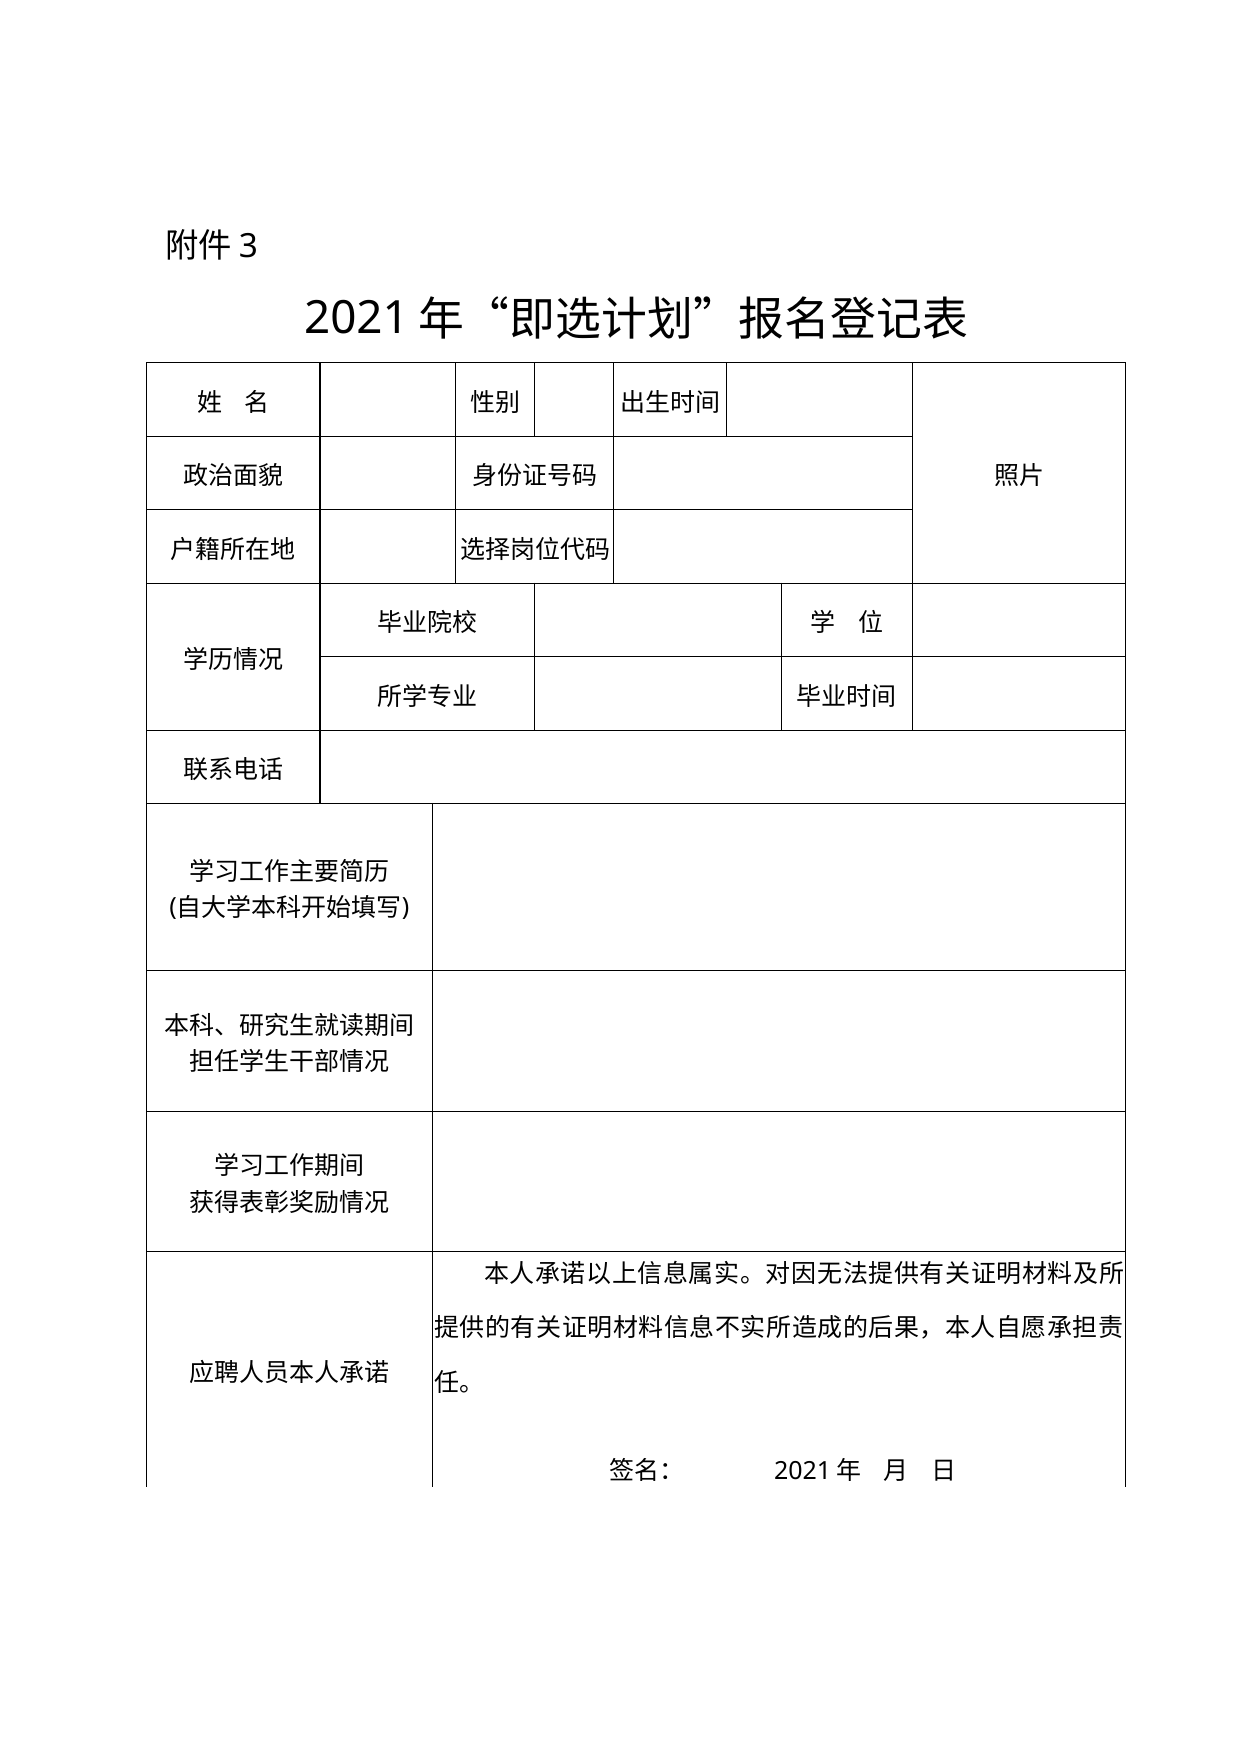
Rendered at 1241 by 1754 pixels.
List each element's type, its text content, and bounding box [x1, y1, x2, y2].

table_cell 性别 [456, 363, 534, 436]
table_cell [614, 510, 912, 583]
table_cell 学 位 [782, 584, 912, 656]
table_cell 联系电话 [147, 731, 319, 803]
table_cell [913, 657, 1125, 729]
table_cell 毕业院校 [321, 584, 534, 656]
table_header 2021年“即选计划”报名登记表 [146, 267, 1126, 362]
table_cell 照片 [913, 363, 1125, 583]
table_cell [321, 437, 455, 509]
table_cell 身份证号码 [456, 437, 613, 509]
table_cell [913, 584, 1125, 656]
table_cell 选择岗位代码 [456, 510, 613, 583]
table_cell [614, 437, 912, 509]
table_cell [535, 657, 781, 729]
table_cell 本人承诺以上信息属实。对因无法提供有关证明材料及所提供的有关证明材料信息不实所造成的后果，本人自愿承担责任。 签名： 2021年 月 日 [433, 1252, 1125, 1487]
table_cell [321, 510, 455, 583]
table_cell [727, 363, 912, 436]
table_cell [321, 731, 1125, 803]
table_cell 应聘人员本人承诺 [147, 1252, 432, 1487]
table_cell [535, 363, 613, 436]
table_cell 学习工作主要简历 (自大学本科开始填写) [147, 804, 432, 970]
table_cell 出生时间 [614, 363, 726, 436]
table_cell [535, 584, 781, 656]
table_cell [433, 804, 1125, 970]
table_cell [321, 363, 455, 436]
table_cell 本科、研究生就读期间 担任学生干部情况 [147, 971, 432, 1111]
table_cell 所学专业 [321, 657, 534, 729]
table_cell 学历情况 [147, 584, 319, 729]
text 附件3 [165, 218, 1087, 267]
table_cell 学习工作期间 获得表彰奖励情况 [147, 1112, 432, 1251]
table_cell [433, 971, 1125, 1111]
table_cell 毕业时间 [782, 657, 912, 729]
table_cell 政治面貌 [147, 437, 319, 509]
table_cell 户籍所在地 [147, 510, 319, 583]
table_cell 姓 名 [147, 363, 319, 436]
table_cell [433, 1112, 1125, 1251]
